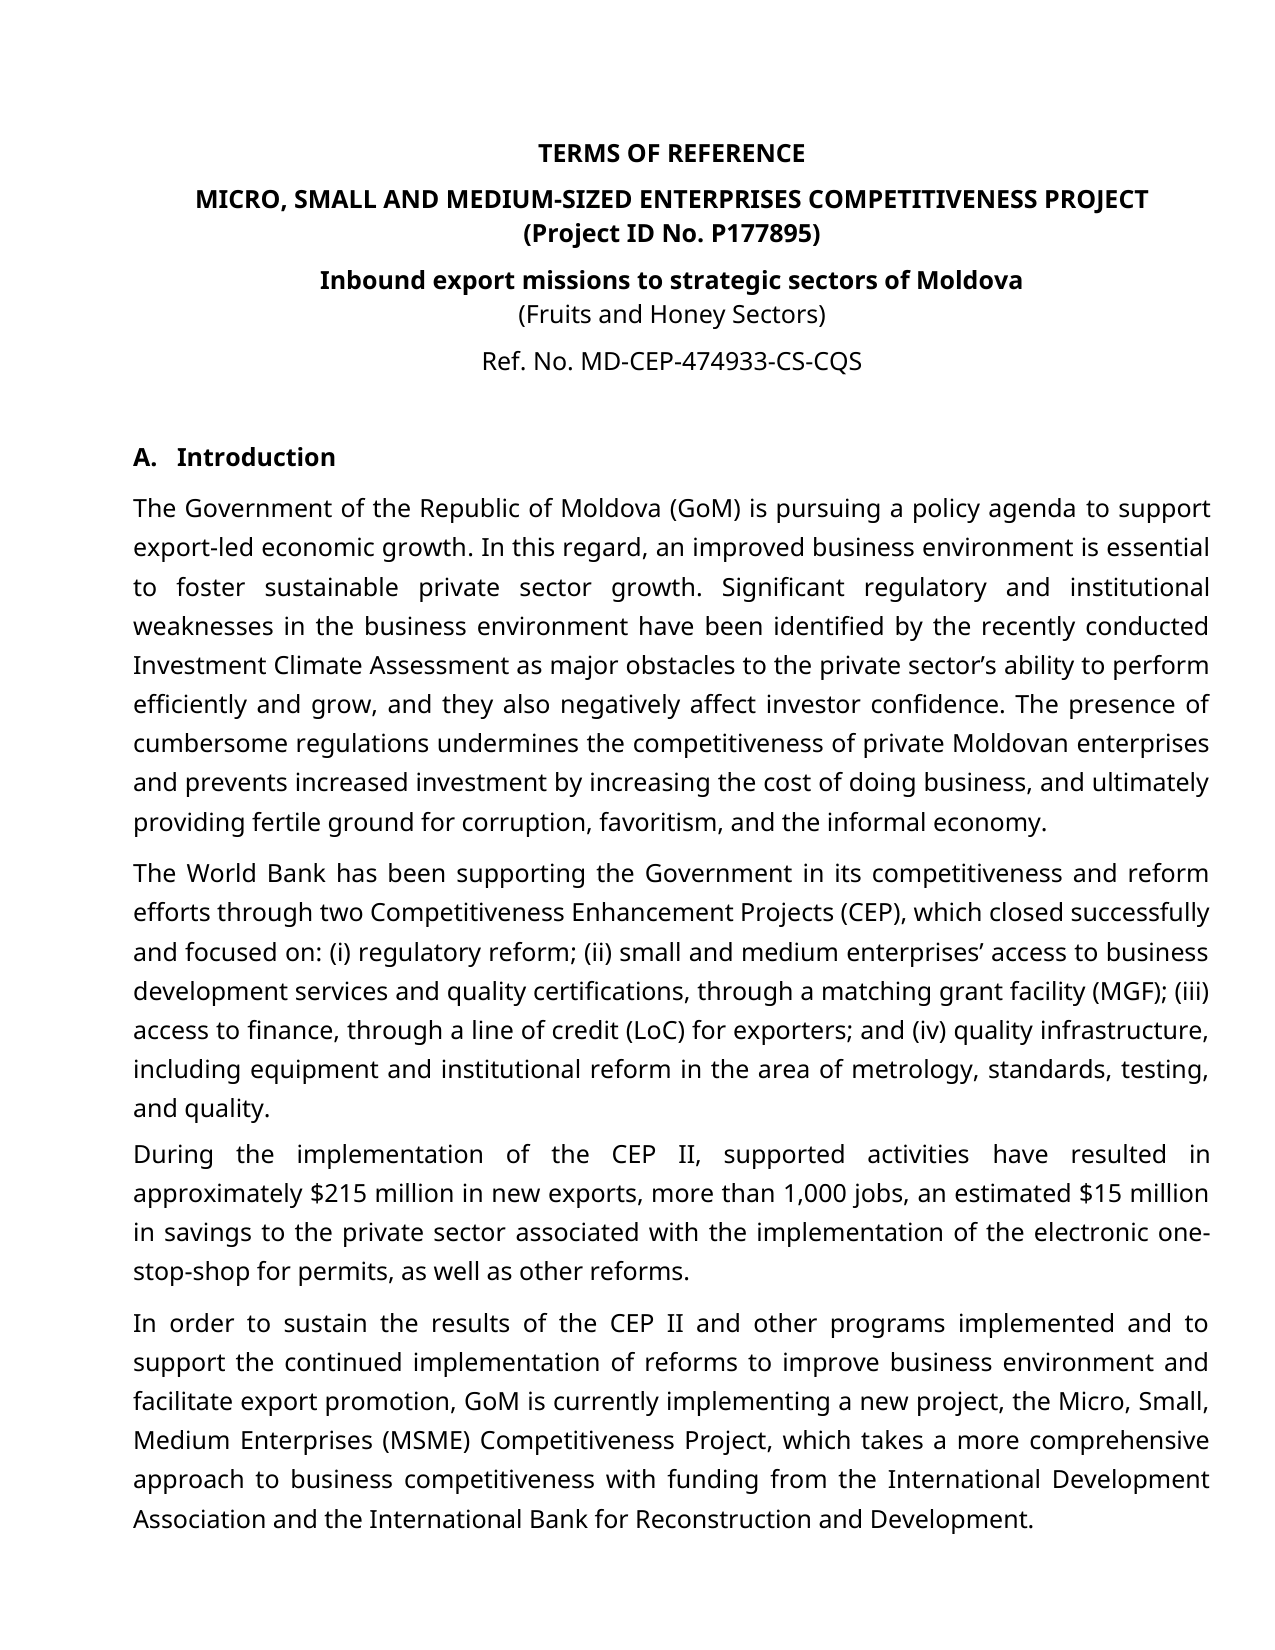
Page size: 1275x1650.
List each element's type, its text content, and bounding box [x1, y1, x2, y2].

text Inbound export missions to strategic sectors of Moldova [133, 263, 1211, 297]
text The Government of the Republic of Moldova (GoM) is pursuing a policy agenda to support export-led economic growth. In this regard, an improved business environment is essential to foster sustainable private sector growth. Significant regulatory and institutional weaknesses in the business environment have been identified by the recently conducted Investment Climate Assessment as major obstacles to the private sector’s ability to perform efficiently and grow, and they also negatively affect investor confidence. The presence of cumbersome regulations undermines the competitiveness of private Moldovan enterprises and prevents increased investment by increasing the cost of doing business, and ultimately providing fertile ground for corruption, favoritism, and the informal economy. [133, 491, 1211, 838]
text Ref. No. MD-CEP-474933-CS-CQS [133, 343, 1211, 377]
text TERMS OF REFERENCE [133, 135, 1211, 169]
text The World Bank has been supporting the Government in its competitiveness and reform efforts through two Competitiveness Enhancement Projects (CEP), which closed successfully and focused on: (i) regulatory reform; (ii) small and medium enterprises’ access to business development services and quality certifications, through a matching grant facility (MGF); (iii) access to finance, through a line of credit (LoC) for exporters; and (iv) quality infrastructure, including equipment and institutional reform in the area of metrology, standards, testing, and quality. [133, 856, 1211, 1125]
text (Project ID No. P177895) [133, 216, 1211, 250]
text A. Introduction [133, 439, 1211, 473]
text In order to sustain the results of the CEP II and other programs implemented and to support the continued implementation of reforms to improve business environment and facilitate export promotion, GoM is currently implementing a new project, the Micro, Small, Medium Enterprises (MSME) Competitiveness Project, which takes a more comprehensive approach to business competitiveness with funding from the International Development Association and the International Bank for Reconstruction and Development. [133, 1305, 1211, 1535]
text During the implementation of the CEP II, supported activities have resulted in approximately $215 million in new exports, more than 1,000 jobs, an estimated $15 million in savings to the private sector associated with the implementation of the electronic one-stop-shop for permits, as well as other reforms. [133, 1136, 1211, 1288]
text MICRO, SMALL AND MEDIUM-SIZED ENTERPRISES COMPETITIVENESS PROJECT [133, 182, 1211, 216]
text (Fruits and Honey Sectors) [133, 297, 1211, 331]
